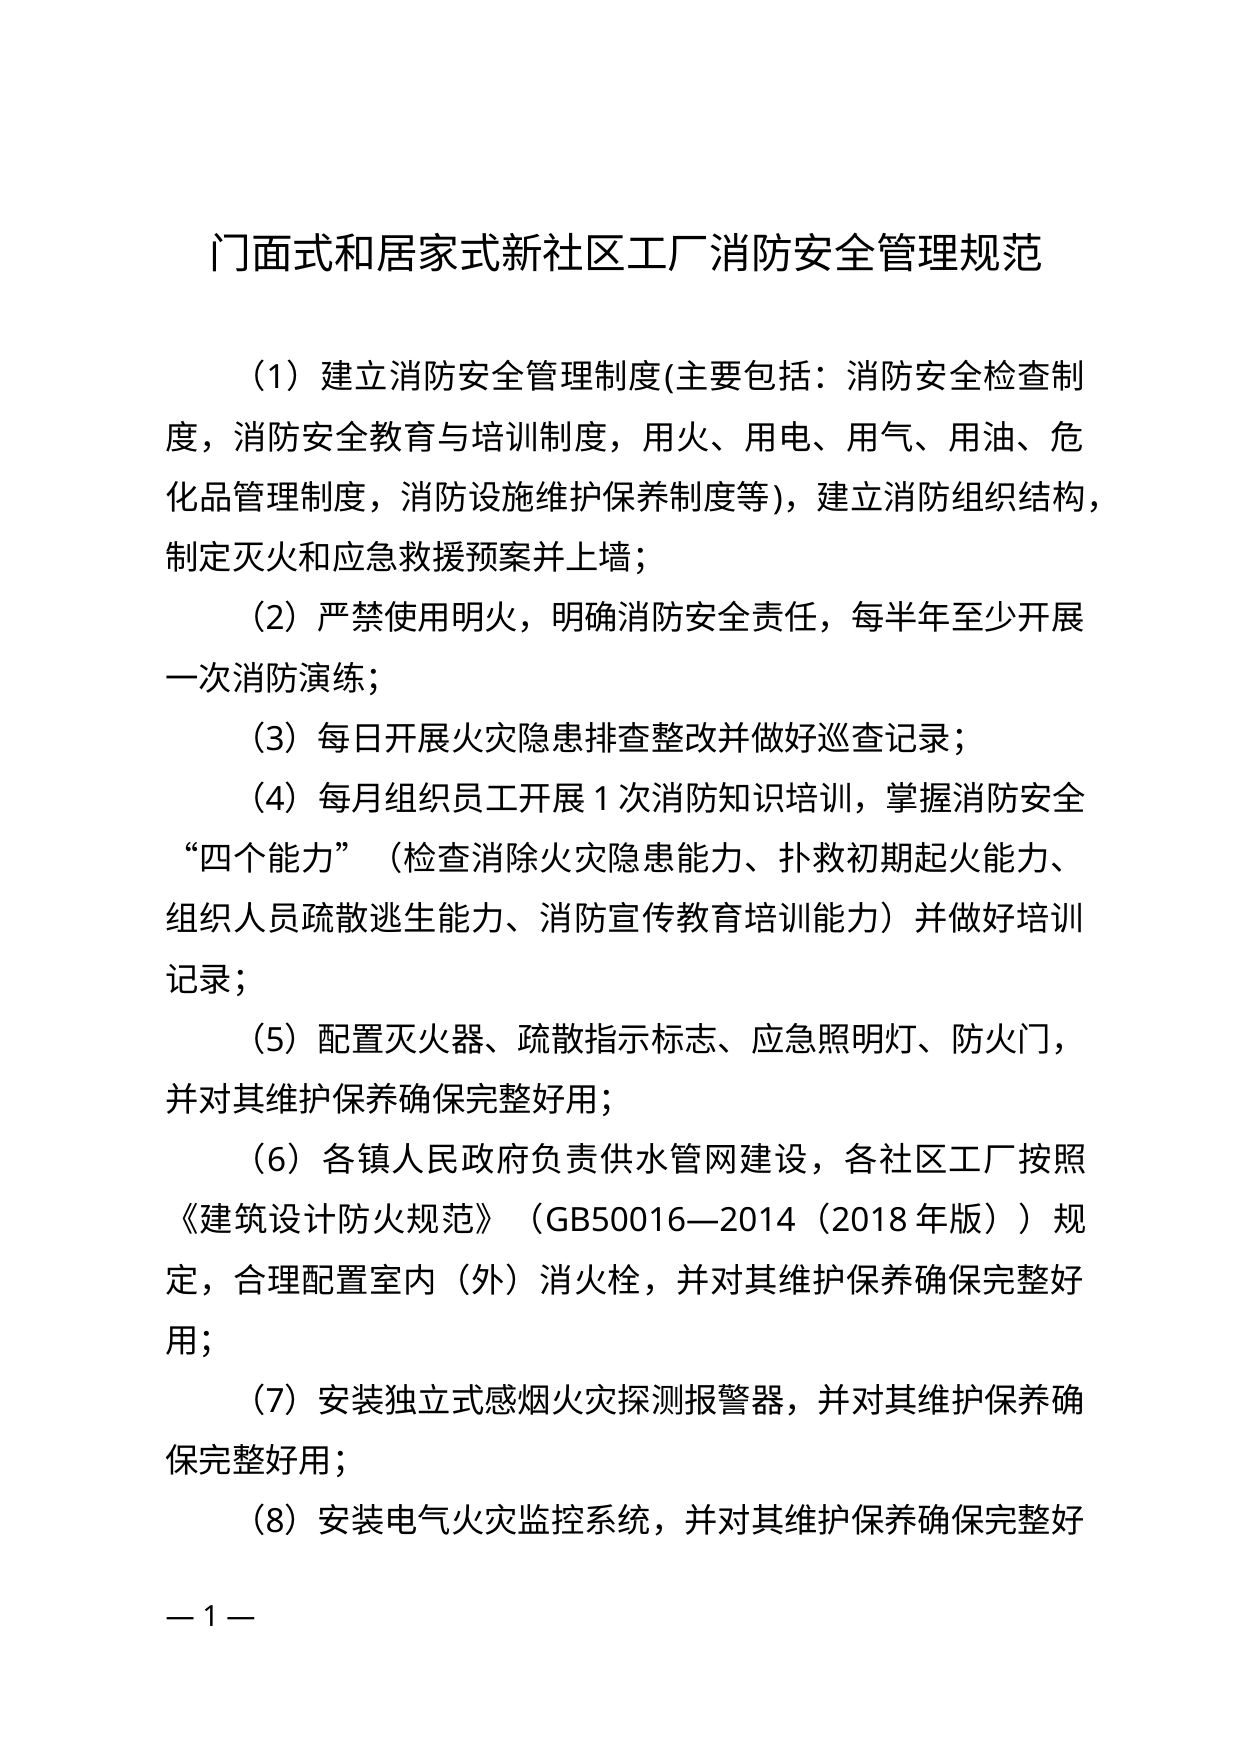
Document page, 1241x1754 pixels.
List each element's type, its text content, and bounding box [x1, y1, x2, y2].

text （6）各镇人民政府负责供水管网建设，各社区工厂按照《建筑设计防火规范》（GB50016—2014（2018年版））规定，合理配置室内（外）消火栓，并对其维护保养确保完整好用； [165, 1123, 1087, 1364]
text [165, 1485, 1087, 1545]
text （4）每月组织员工开展1次消防知识培训，掌握消防安全“四个能力”（检查消除火灾隐患能力、扑救初期起火能力、组织人员疏散逃生能力、消防宣传教育培训能力）并做好培训记录； [165, 762, 1087, 1003]
text （7）安装独立式感烟火灾探测报警器，并对其维护保养确保完整好用； [165, 1364, 1087, 1485]
text （2）严禁使用明火，明确消防安全责任，每半年至少开展一次消防演练； [165, 582, 1087, 702]
text （1）建立消防安全管理制度(主要包括：消防安全检查制度，消防安全教育与培训制度，用火、用电、用气、用油、危化品管理制度，消防设施维护保养制度等)，建立消防组织结构，制定灭火和应急救援预案并上墙； [165, 341, 1087, 582]
text （5）配置灭火器、疏散指示标志、应急照明灯、防火门，并对其维护保养确保完整好用； [165, 1003, 1087, 1123]
text （3）每日开展火灾隐患排查整改并做好巡查记录； [165, 702, 1087, 762]
text 门面式和居家式新社区工厂消防安全管理规范 [165, 220, 1087, 281]
